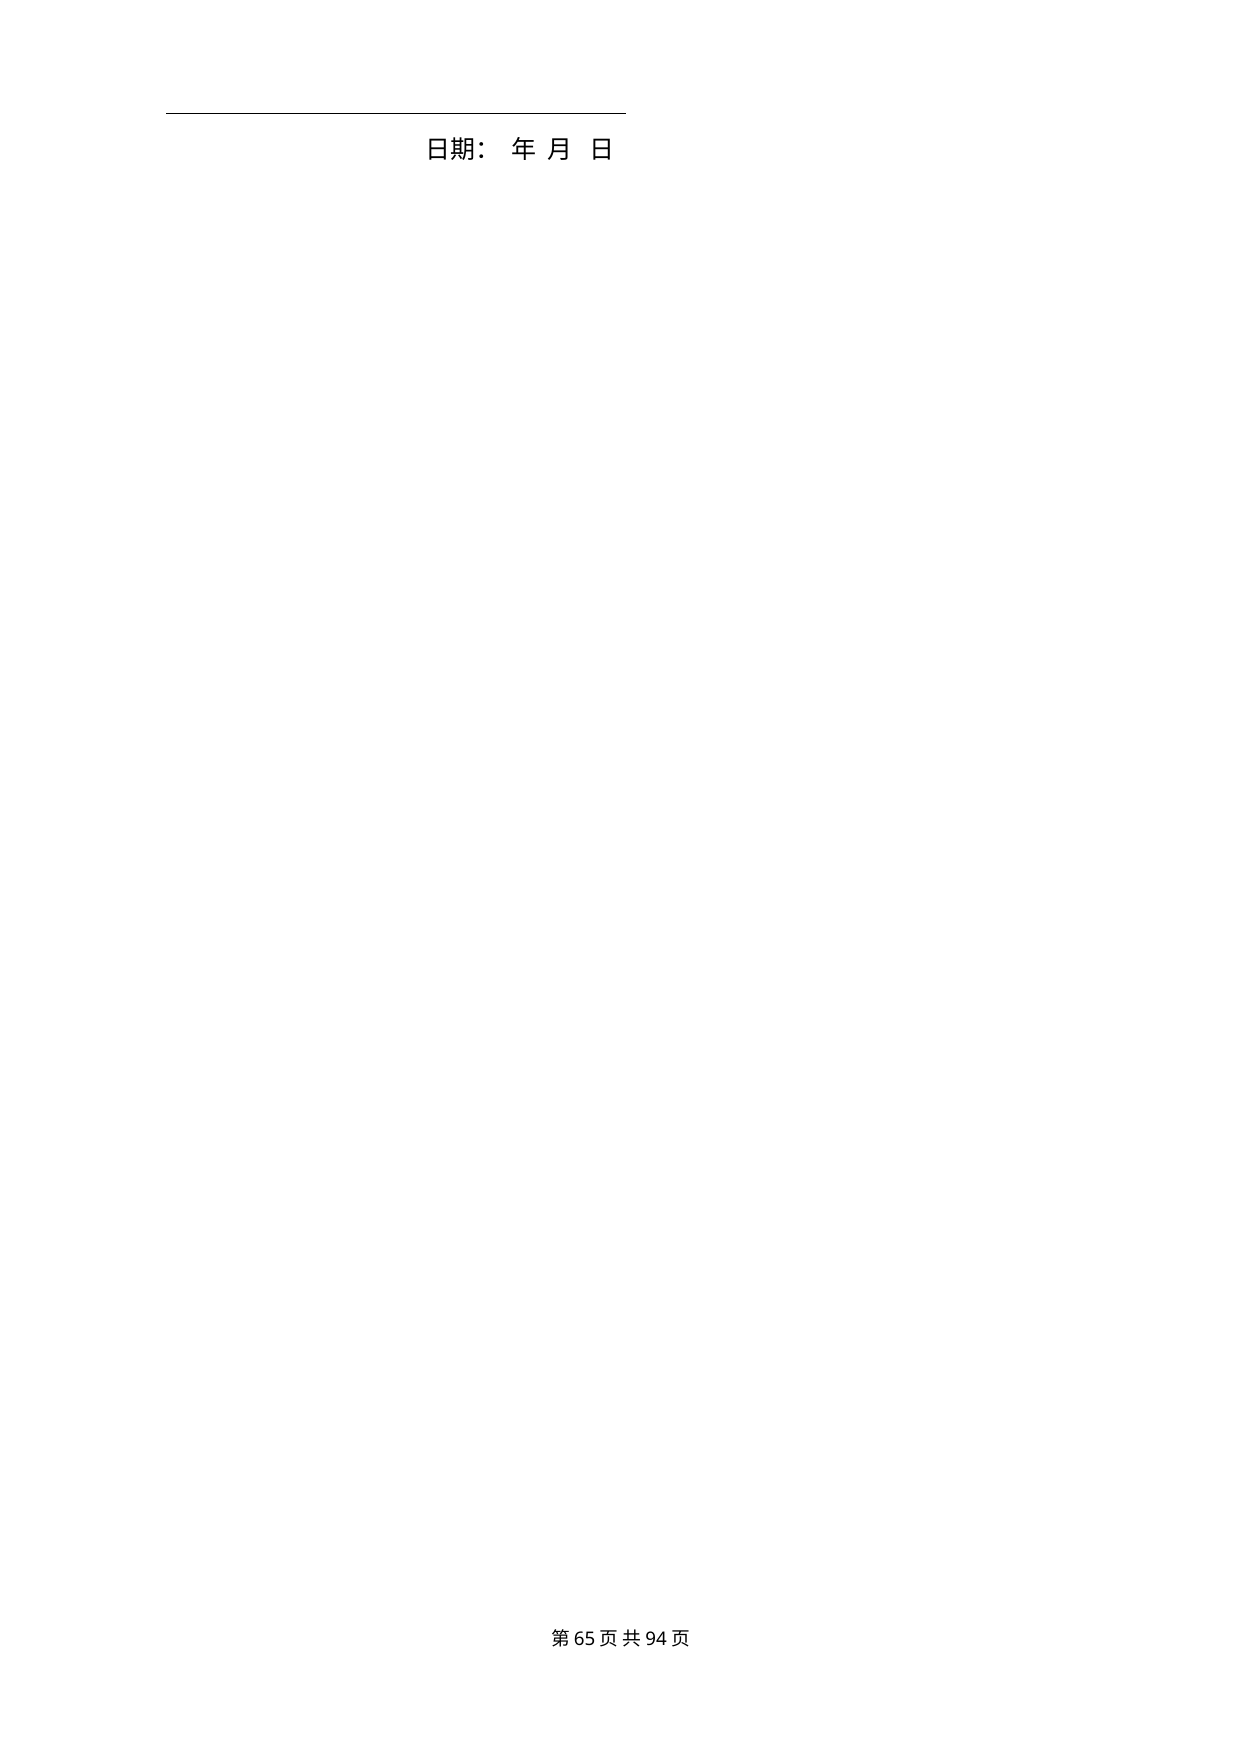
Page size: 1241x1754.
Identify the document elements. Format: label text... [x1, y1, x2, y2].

text 日期： 年 月 日 [148, 130, 1092, 166]
